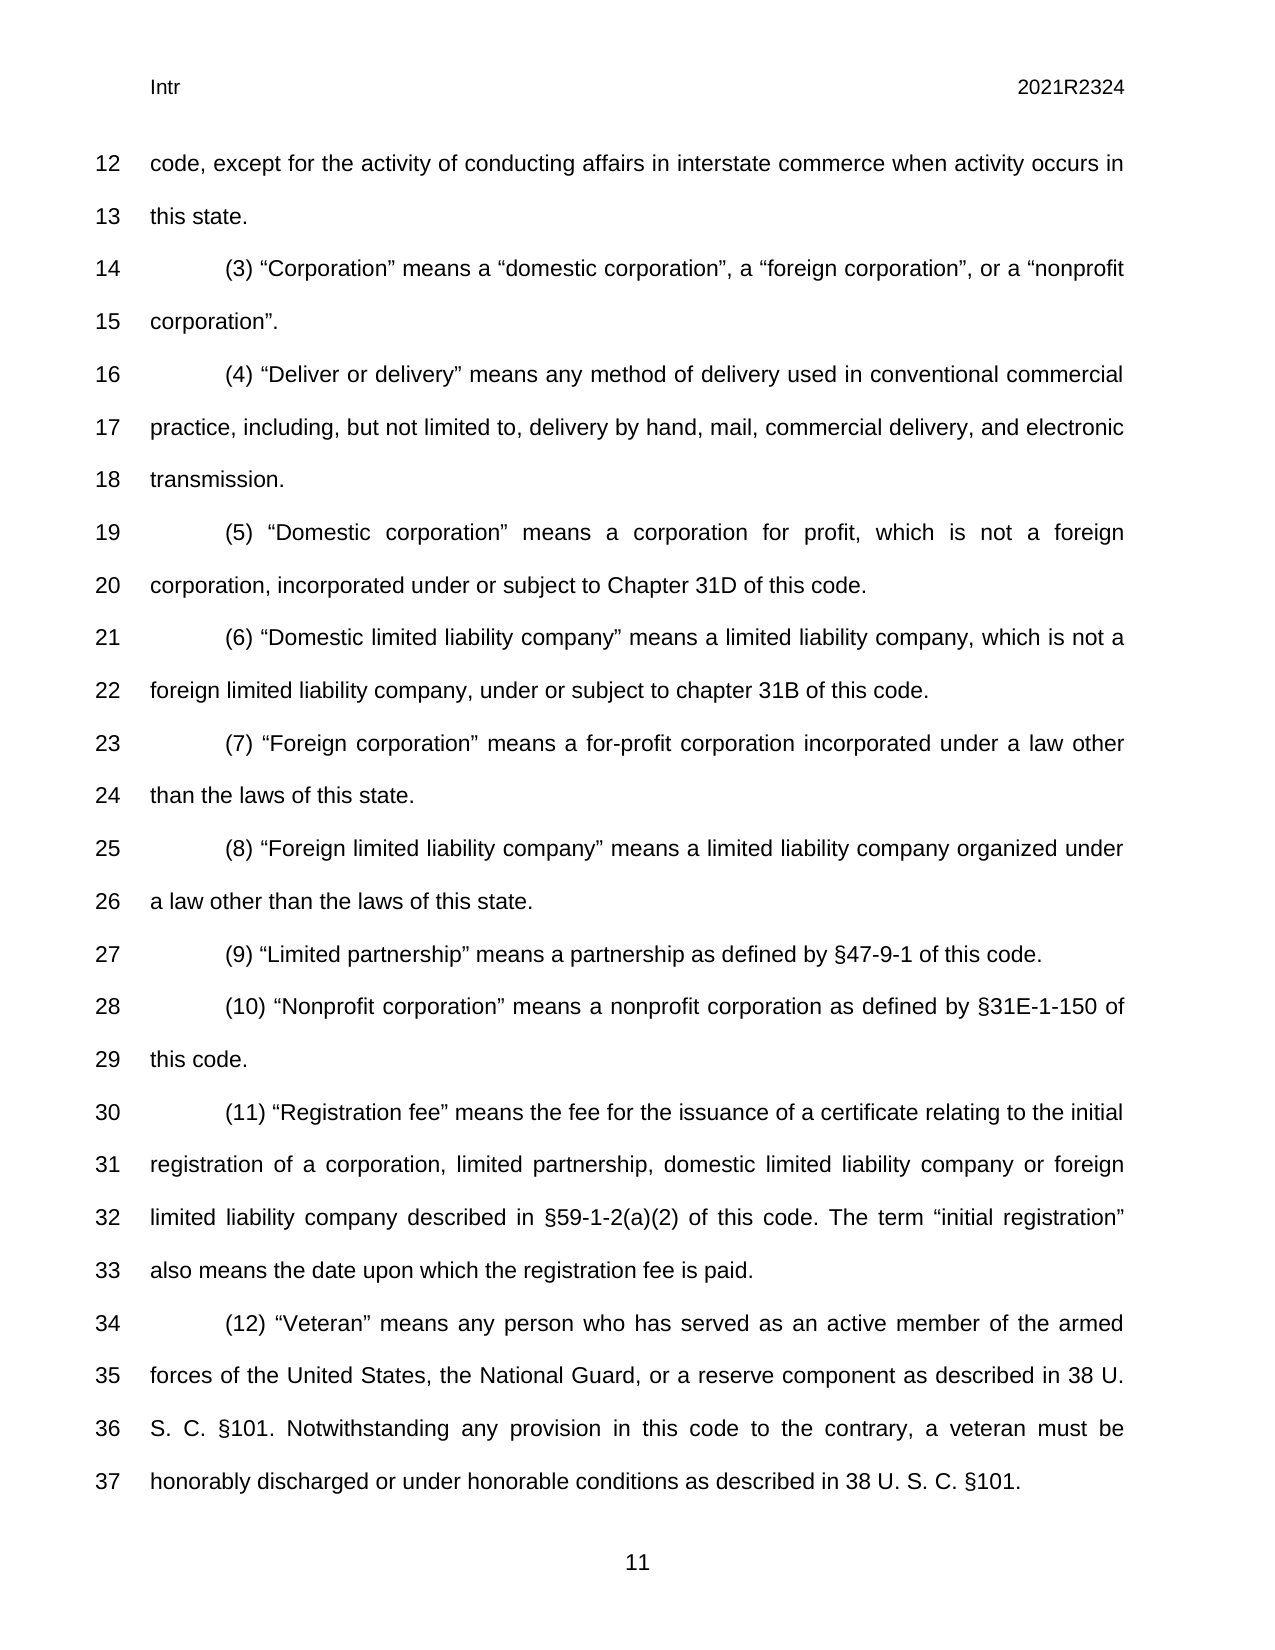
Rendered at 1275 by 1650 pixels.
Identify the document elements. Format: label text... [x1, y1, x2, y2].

text (7) “Foreign corporation” means a for-profit corporation incorporated under a law other than the laws of this state. [150, 730, 1125, 809]
text (10) “Nonprofit corporation” means a nonprofit corporation as defined by §31E-1-150 of this code. [150, 993, 1125, 1072]
text (4) “Deliver or delivery” means any method of delivery used in conventional commercial practice, including, but not limited to, delivery by hand, mail, commercial delivery, and electronic transmission. [150, 361, 1125, 493]
text (9) “Limited partnership” means a partnership as defined by §47-9-1 of this code. [150, 941, 1125, 967]
text (12) “Veteran” means any person who has served as an active member of the armed forces of the United States, the National Guard, or a reserve component as described in 38 U. S. C. §101. Notwithstanding any provision in this code to the contrary, a veteran must be honorably discharged or under honorable conditions as described in 38 U. S. C. §101. [150, 1309, 1125, 1494]
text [150, 150, 1125, 229]
text (3) “Corporation” means a “domestic corporation”, a “foreign corporation”, or a “nonprofit corporation”. [150, 255, 1125, 334]
text (6) “Domestic limited liability company” means a limited liability company, which is not a foreign limited liability company, under or subject to chapter 31B of this code. [150, 624, 1125, 703]
text (5) “Domestic corporation” means a corporation for profit, which is not a foreign corporation, incorporated under or subject to Chapter 31D of this code. [150, 519, 1125, 598]
text (11) “Registration fee” means the fee for the issuance of a certificate relating to the initial registration of a corporation, limited partnership, domestic limited liability company or foreign limited liability company described in §59-1-2(a)(2) of this code. The term “initial registration” also means the date upon which the registration fee is paid. [150, 1099, 1125, 1283]
text (8) “Foreign limited liability company” means a limited liability company organized under a law other than the laws of this state. [150, 835, 1125, 914]
